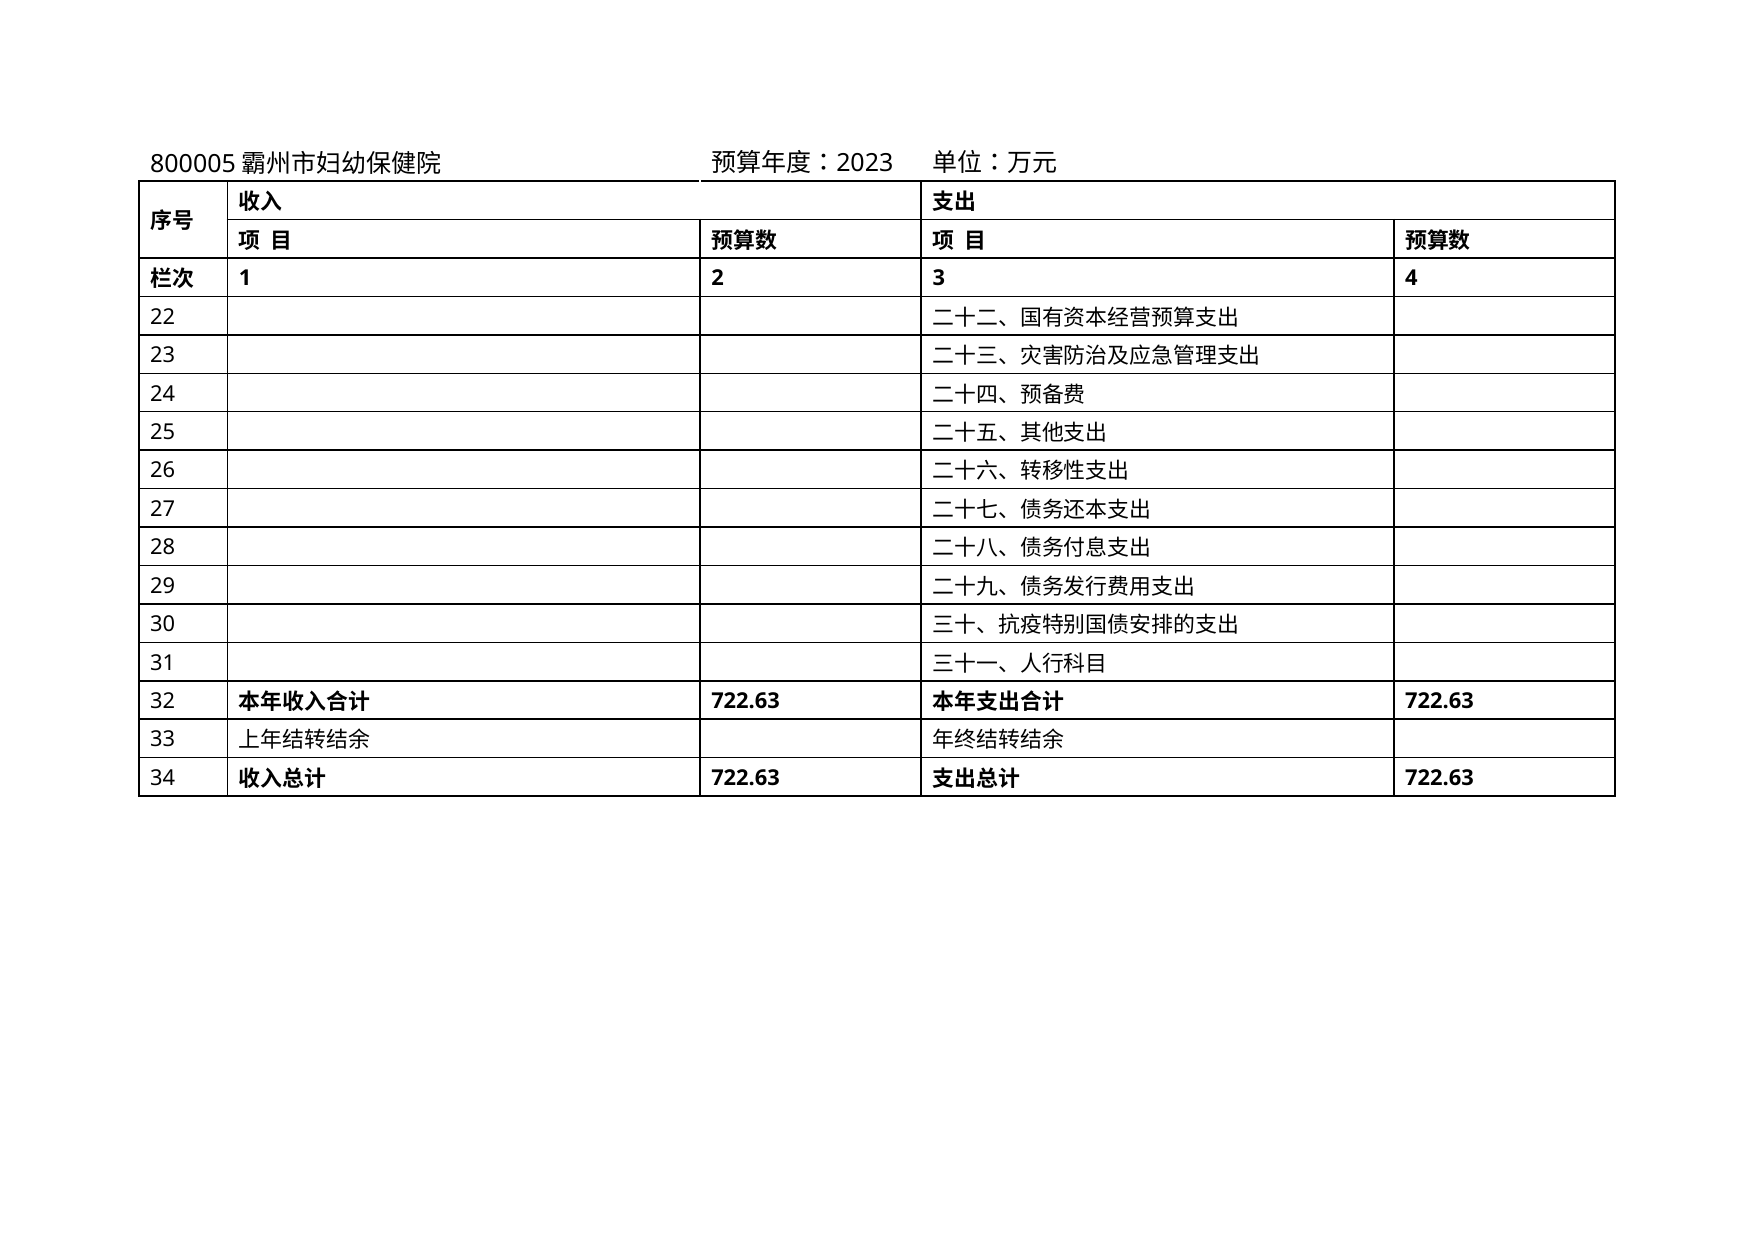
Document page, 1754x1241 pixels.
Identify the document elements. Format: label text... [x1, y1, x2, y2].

table_cell 722.63 [1395, 758, 1614, 795]
table_cell [228, 489, 699, 526]
table_cell [228, 297, 699, 334]
table_cell 30 [140, 605, 227, 641]
table_cell 二十二、国有资本经营预算支出 [922, 297, 1393, 334]
table_cell [1395, 605, 1614, 641]
table_cell 预算数 [1395, 220, 1614, 257]
table_cell [228, 643, 699, 680]
table_cell [701, 720, 920, 757]
table_cell 二十四、预备费 [922, 374, 1393, 411]
table_cell 33 [140, 720, 227, 757]
table_cell 本年收入合计 [228, 682, 699, 718]
table_cell 栏次 [140, 259, 227, 296]
table_cell 722.63 [1395, 682, 1614, 718]
table_cell [228, 566, 699, 603]
table_cell [701, 412, 920, 449]
table_cell 23 [140, 336, 227, 372]
table_cell 34 [140, 758, 227, 795]
table_cell 本年支出合计 [922, 682, 1393, 718]
table_cell 2 [701, 259, 920, 296]
table_cell 序号 [140, 182, 227, 257]
table_cell 二十九、债务发行费用支出 [922, 566, 1393, 603]
table_cell [1395, 297, 1614, 334]
table_cell [701, 336, 920, 372]
table_cell 4 [1395, 259, 1614, 296]
table_cell 25 [140, 412, 227, 449]
table_cell 1 [228, 259, 699, 296]
table_cell 二十八、债务付息支出 [922, 528, 1393, 564]
table_cell 支出总计 [922, 758, 1393, 795]
table_cell 收入总计 [228, 758, 699, 795]
table_cell 722.63 [701, 758, 920, 795]
table_cell [228, 412, 699, 449]
table_cell [701, 528, 920, 564]
table_cell 722.63 [701, 682, 920, 718]
table_cell 27 [140, 489, 227, 526]
table_cell 28 [140, 528, 227, 564]
table_cell [1395, 489, 1614, 526]
table_cell [1395, 412, 1614, 449]
table_cell 3 [922, 259, 1393, 296]
table_cell 支出 [922, 182, 1614, 219]
table_cell 年终结转结余 [922, 720, 1393, 757]
table_cell 二十五、其他支出 [922, 412, 1393, 449]
table_cell 二十六、转移性支出 [922, 451, 1393, 488]
table_cell 32 [140, 682, 227, 718]
table_cell [228, 605, 699, 641]
table_cell [701, 566, 920, 603]
table_cell 29 [140, 566, 227, 603]
table_cell [1395, 566, 1614, 603]
table_cell [1395, 374, 1614, 411]
table_cell [1395, 528, 1614, 564]
table_cell 三十、抗疫特别国债安排的支出 [922, 605, 1393, 641]
table_cell 上年结转结余 [228, 720, 699, 757]
table_cell 项 目 [228, 220, 699, 257]
table_cell [701, 374, 920, 411]
table_cell [1395, 451, 1614, 488]
table_cell 31 [140, 643, 227, 680]
table_cell 二十三、灾害防治及应急管理支出 [922, 336, 1393, 372]
table_cell 项 目 [922, 220, 1393, 257]
table_header 单位：万元 [922, 143, 1614, 180]
table_cell 二十七、债务还本支出 [922, 489, 1393, 526]
table_cell [1395, 720, 1614, 757]
table_cell [1395, 336, 1614, 372]
table_cell [701, 643, 920, 680]
table_cell 预算数 [701, 220, 920, 257]
table_cell 24 [140, 374, 227, 411]
table_header 800005霸州市妇幼保健院 [140, 143, 699, 180]
table_header 预算年度：2023 [701, 143, 920, 180]
table_cell [228, 451, 699, 488]
table_cell 22 [140, 297, 227, 334]
table_cell 收入 [228, 182, 920, 219]
table_cell [701, 605, 920, 641]
table_cell [701, 297, 920, 334]
table_cell [701, 451, 920, 488]
table_cell [228, 374, 699, 411]
table_cell [228, 336, 699, 372]
table_cell [701, 489, 920, 526]
table_cell [228, 528, 699, 564]
table_cell [1395, 643, 1614, 680]
table_cell 26 [140, 451, 227, 488]
table_cell 三十一、人行科目 [922, 643, 1393, 680]
